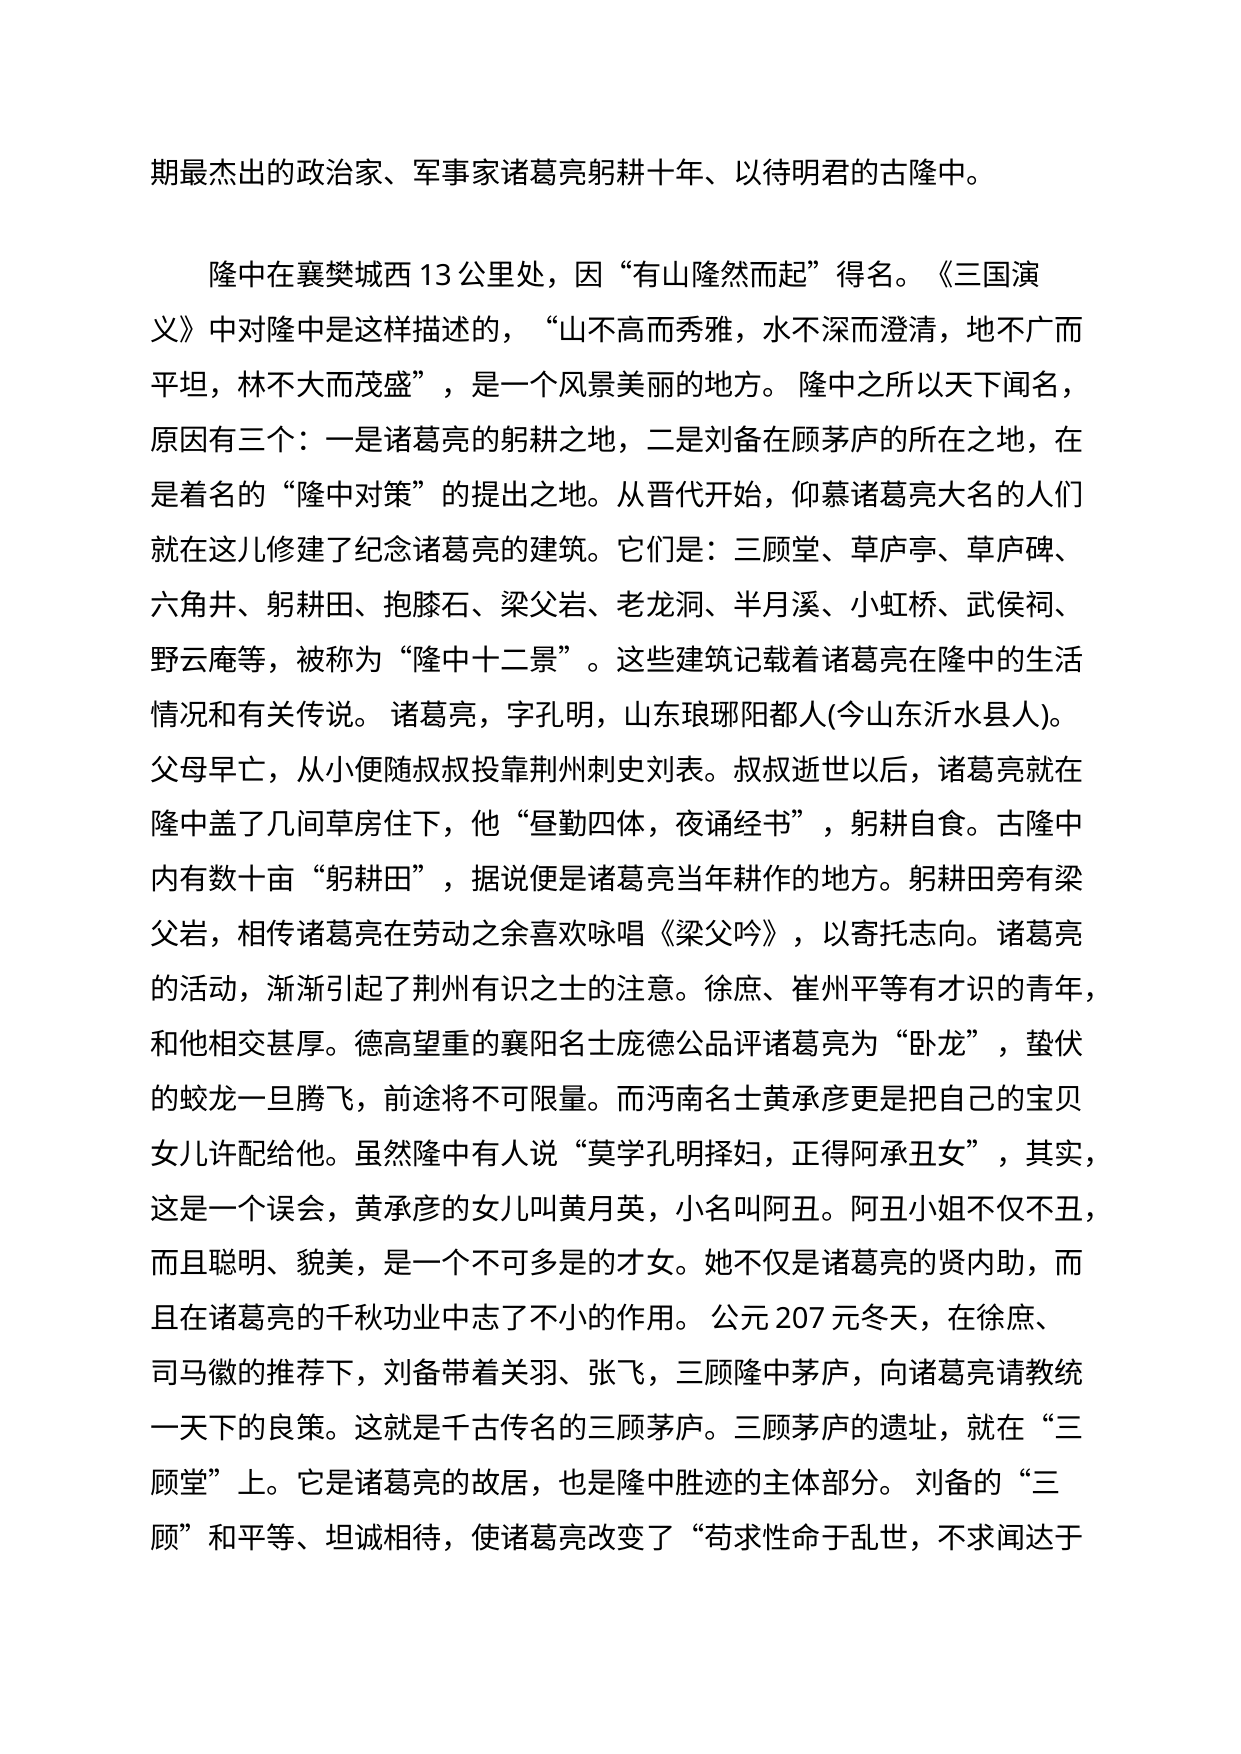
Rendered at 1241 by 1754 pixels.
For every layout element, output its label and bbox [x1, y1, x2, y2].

text [150, 150, 1090, 192]
text [150, 252, 1090, 1557]
